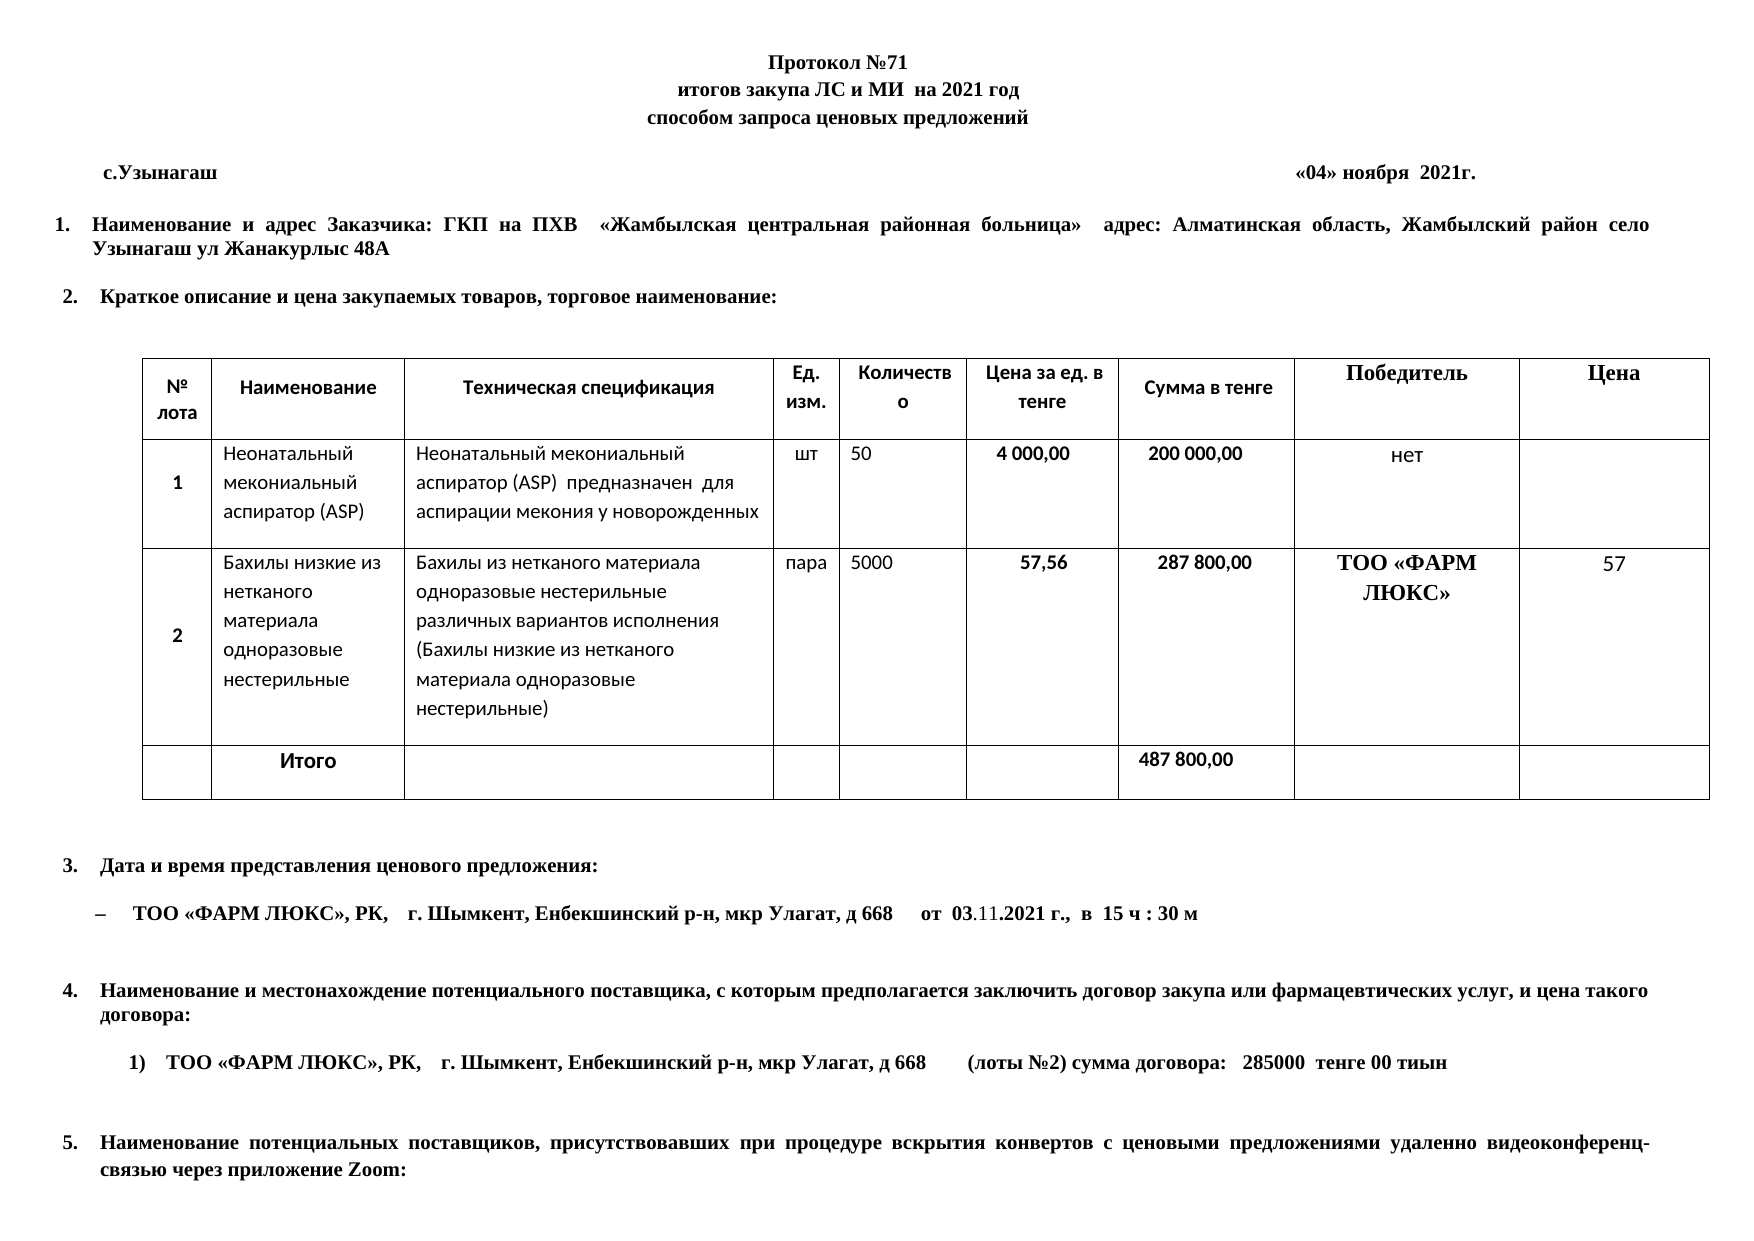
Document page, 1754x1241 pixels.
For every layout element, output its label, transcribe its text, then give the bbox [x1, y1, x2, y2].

table_header № лота [143, 359, 211, 439]
table_cell Бахилы из нетканого материала одноразовые нестерильные различных вариантов исполнения (Бахилы низкие из нетканого материала одноразовые нестерильные) [405, 549, 773, 745]
table_cell ТОО «ФАРМ ЛЮКС» [1295, 549, 1519, 745]
text итогов закупа ЛС и МИ на 2021 год [25, 77, 1651, 101]
list Краткое описание и цена закупаемых товаров, торговое наименование: [62, 284, 1651, 308]
list Наименование и местонахождение потенциального поставщика, с которым предполагается заключить договор закупа или фармацевтических услуг, и цена такого договора: [62, 978, 1651, 1026]
table_cell [1295, 746, 1519, 799]
table_header Наименование [212, 359, 404, 439]
table_cell [1520, 440, 1709, 548]
table_header Количество [840, 359, 966, 439]
table_cell Неонатальный мекониальный аспиратор (ASP) предназначен для аспирации мекония у новорожденных [405, 440, 773, 548]
table_cell [143, 746, 211, 799]
table_cell 487 800,00 [1119, 746, 1294, 799]
table_cell Итого [212, 746, 404, 799]
text Протокол №71 [25, 49, 1651, 74]
table_cell [405, 746, 773, 799]
text способом запроса ценовых предложений [25, 105, 1651, 129]
table_header Сумма в тенге [1119, 359, 1294, 439]
table_header Техническая спецификация [405, 359, 773, 439]
table_cell пара [774, 549, 839, 745]
table_cell [774, 746, 839, 799]
list Наименование и адрес Заказчика: ГКП на ПХВ «Жамбылская центральная районная больница» адрес: Алматинская область, Жамбылский район село Узынагаш ул Жанакурлыс 48А [54, 212, 1651, 260]
table_cell 287 800,00 [1119, 549, 1294, 745]
table_cell 2 [143, 549, 211, 745]
table_cell нет [1295, 440, 1519, 548]
table_cell 4 000,00 [967, 440, 1118, 548]
table_header Цена за ед. в тенге [967, 359, 1118, 439]
table_header Победитель [1295, 359, 1519, 439]
list ТОО «ФАРМ ЛЮКС», РК, г. Шымкент, Енбекшинский р-н, мкр Улагат, д 668 (лоты №2) сумма договора: 285000 тенге 00 тиын [128, 1050, 1651, 1074]
table_cell Бахилы низкие из нетканого материала одноразовые нестерильные [212, 549, 404, 745]
table_cell 57,56 [967, 549, 1118, 745]
list Дата и время представления ценового предложения: [62, 853, 1651, 877]
list ТОО «ФАРМ ЛЮКС», РК, г. Шымкент, Енбекшинский р-н, мкр Улагат, д 668 от 03.11.2021 г., в 15 ч : 30 м [95, 901, 1651, 925]
table_header Ед. изм. [774, 359, 839, 439]
table_header Цена [1520, 359, 1709, 439]
table_cell 1 [143, 440, 211, 548]
table_cell 57 [1520, 549, 1709, 745]
table_cell 200 000,00 [1119, 440, 1294, 548]
text с.Узынагаш «04» ноября 2021г. [25, 160, 1651, 184]
table_cell 50 [840, 440, 966, 548]
table_cell Неонатальный мекониальный аспиратор (ASP) [212, 440, 404, 548]
table_cell [967, 746, 1118, 799]
list Наименование потенциальных поставщиков, присутствовавших при процедуре вскрытия конвертов с ценовыми предложениями удаленно видеоконференц-связью через приложение Zoom: [62, 1130, 1651, 1181]
table_cell шт [774, 440, 839, 548]
table_cell [1520, 746, 1709, 799]
table_cell [840, 746, 966, 799]
table_cell 5000 [840, 549, 966, 745]
